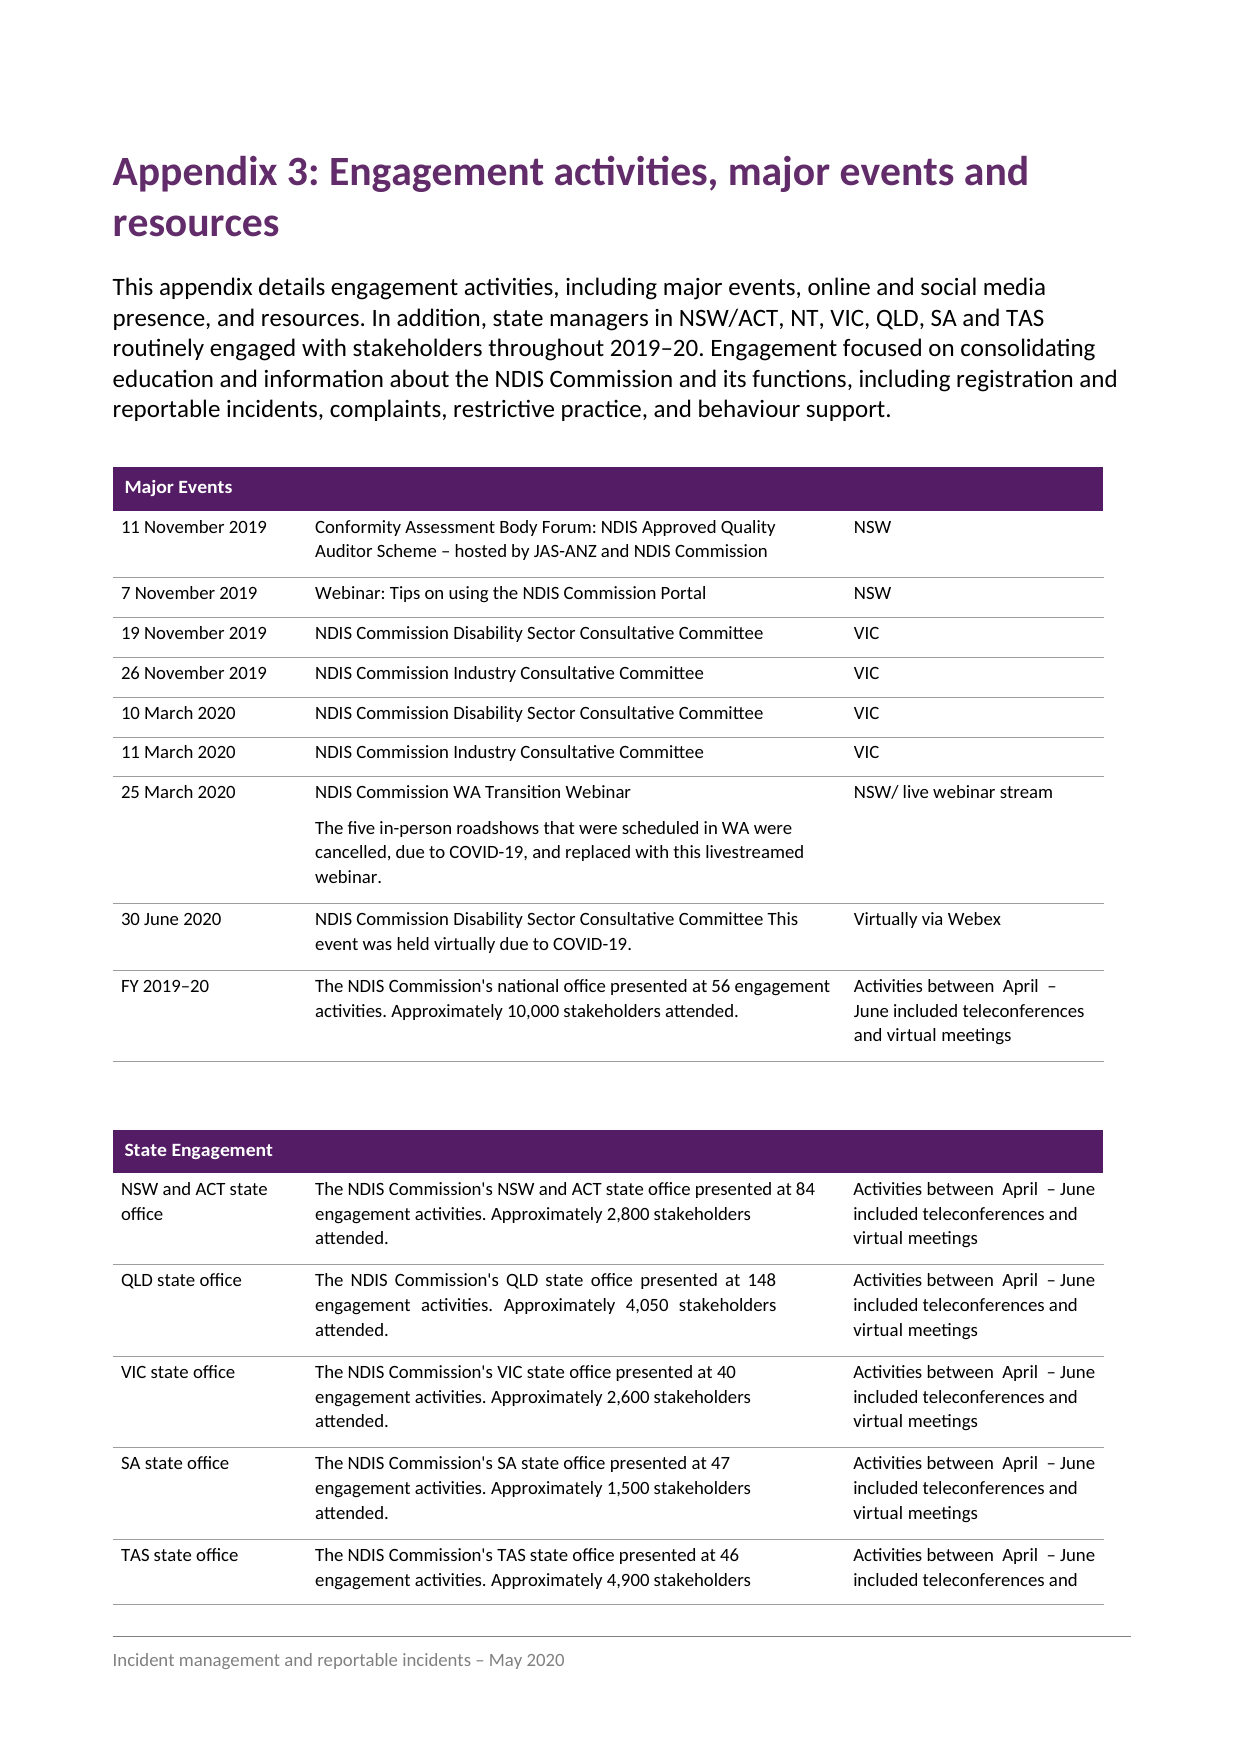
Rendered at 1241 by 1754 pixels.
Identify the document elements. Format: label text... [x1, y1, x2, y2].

table_header State Engagement [113, 1130, 295, 1173]
table_cell The NDIS Commission's NSW and ACT state office presented at 84 engagement activities. Approximately 2,800 stakeholders attended. [295, 1173, 832, 1264]
table_cell 11 March 2020 [113, 738, 294, 776]
table_cell NSW [838, 578, 1103, 617]
table_cell Activities between April – June included teleconferences and virtual meetings [832, 1357, 1103, 1447]
table_cell Activities between April – June included teleconferences and virtual meetings [832, 1173, 1103, 1264]
table_cell 7 November 2019 [113, 578, 294, 617]
table_cell TAS state office [113, 1540, 295, 1603]
table_cell NDIS Commission Disability Sector Consultative Committee [294, 698, 838, 736]
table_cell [295, 1540, 832, 1603]
table_cell The NDIS Commission's QLD state office presented at 148 engagement activities. Approximately 4,050 stakeholders attended. [295, 1265, 832, 1356]
table_cell Webinar: Tips on using the NDIS Commission Portal [294, 578, 838, 617]
table_cell 10 March 2020 [113, 698, 294, 736]
table_header [832, 1130, 1103, 1173]
table_cell 19 November 2019 [113, 618, 294, 657]
table_cell 11 November 2019 [113, 511, 294, 577]
table_cell NDIS Commission Industry Consultative Committee [294, 658, 838, 697]
table_cell NSW/ live webinar stream [838, 777, 1103, 903]
table_cell The NDIS Commission's VIC state office presented at 40 engagement activities. Approximately 2,600 stakeholders attended. [295, 1357, 832, 1447]
table_cell NDIS Commission Disability Sector Consultative Committee [294, 618, 838, 657]
text This appendix details engagement activities, including major events, online and social media presence, and resources. In addition, state managers in NSW/ACT, NT, VIC, QLD, SA and TAS routinely engaged with stakeholders throughout 2019–20. Engagement focused on consolidating education and information about the NDIS Commission and its functions, including registration and reportable incidents, complaints, restrictive practice, and behaviour support. [112, 272, 1128, 424]
subtitle Appendix 3: Engagement activities, major events and resources [112, 145, 1128, 247]
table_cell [832, 1540, 1103, 1603]
table_cell Activities between April – June included teleconferences and virtual meetings [832, 1448, 1103, 1539]
table_cell SA state office [113, 1448, 295, 1539]
table_cell QLD state office [113, 1265, 295, 1356]
table_cell VIC [838, 738, 1103, 776]
table_cell NDIS Commission Disability Sector Consultative Committee This event was held virtually due to COVID-19. [294, 904, 838, 970]
table_header Major Events [113, 467, 294, 511]
table_cell NDIS Commission Industry Consultative Committee [294, 738, 838, 776]
table_cell 25 March 2020 [113, 777, 294, 903]
table_cell VIC [838, 618, 1103, 657]
table_cell Activities between April – June included teleconferences and virtual meetings [838, 971, 1103, 1061]
table_cell NDIS Commission WA Transition Webinar The five in-person roadshows that were scheduled in WA were cancelled, due to COVID-19, and replaced with this livestreamed webinar. [294, 777, 838, 903]
table_header [294, 467, 838, 511]
table_cell 30 June 2020 [113, 904, 294, 970]
table_cell Activities between April – June included teleconferences and virtual meetings [832, 1265, 1103, 1356]
table_header [838, 467, 1103, 511]
table_cell NSW [838, 511, 1103, 577]
table_cell FY 2019–20 [113, 971, 294, 1061]
table_cell Conformity Assessment Body Forum: NDIS Approved Quality Auditor Scheme – hosted by JAS-ANZ and NDIS Commission [294, 511, 838, 577]
table_cell Virtually via Webex [838, 904, 1103, 970]
table_header [295, 1130, 832, 1173]
table_cell VIC [838, 658, 1103, 697]
table_cell The NDIS Commission's SA state office presented at 47 engagement activities. Approximately 1,500 stakeholders attended. [295, 1448, 832, 1539]
table_cell NSW and ACT state office [113, 1173, 295, 1264]
table_cell VIC state office [113, 1357, 295, 1447]
table_cell 26 November 2019 [113, 658, 294, 697]
table_cell VIC [838, 698, 1103, 736]
table_cell The NDIS Commission's national office presented at 56 engagement activities. Approximately 10,000 stakeholders attended. [294, 971, 838, 1061]
